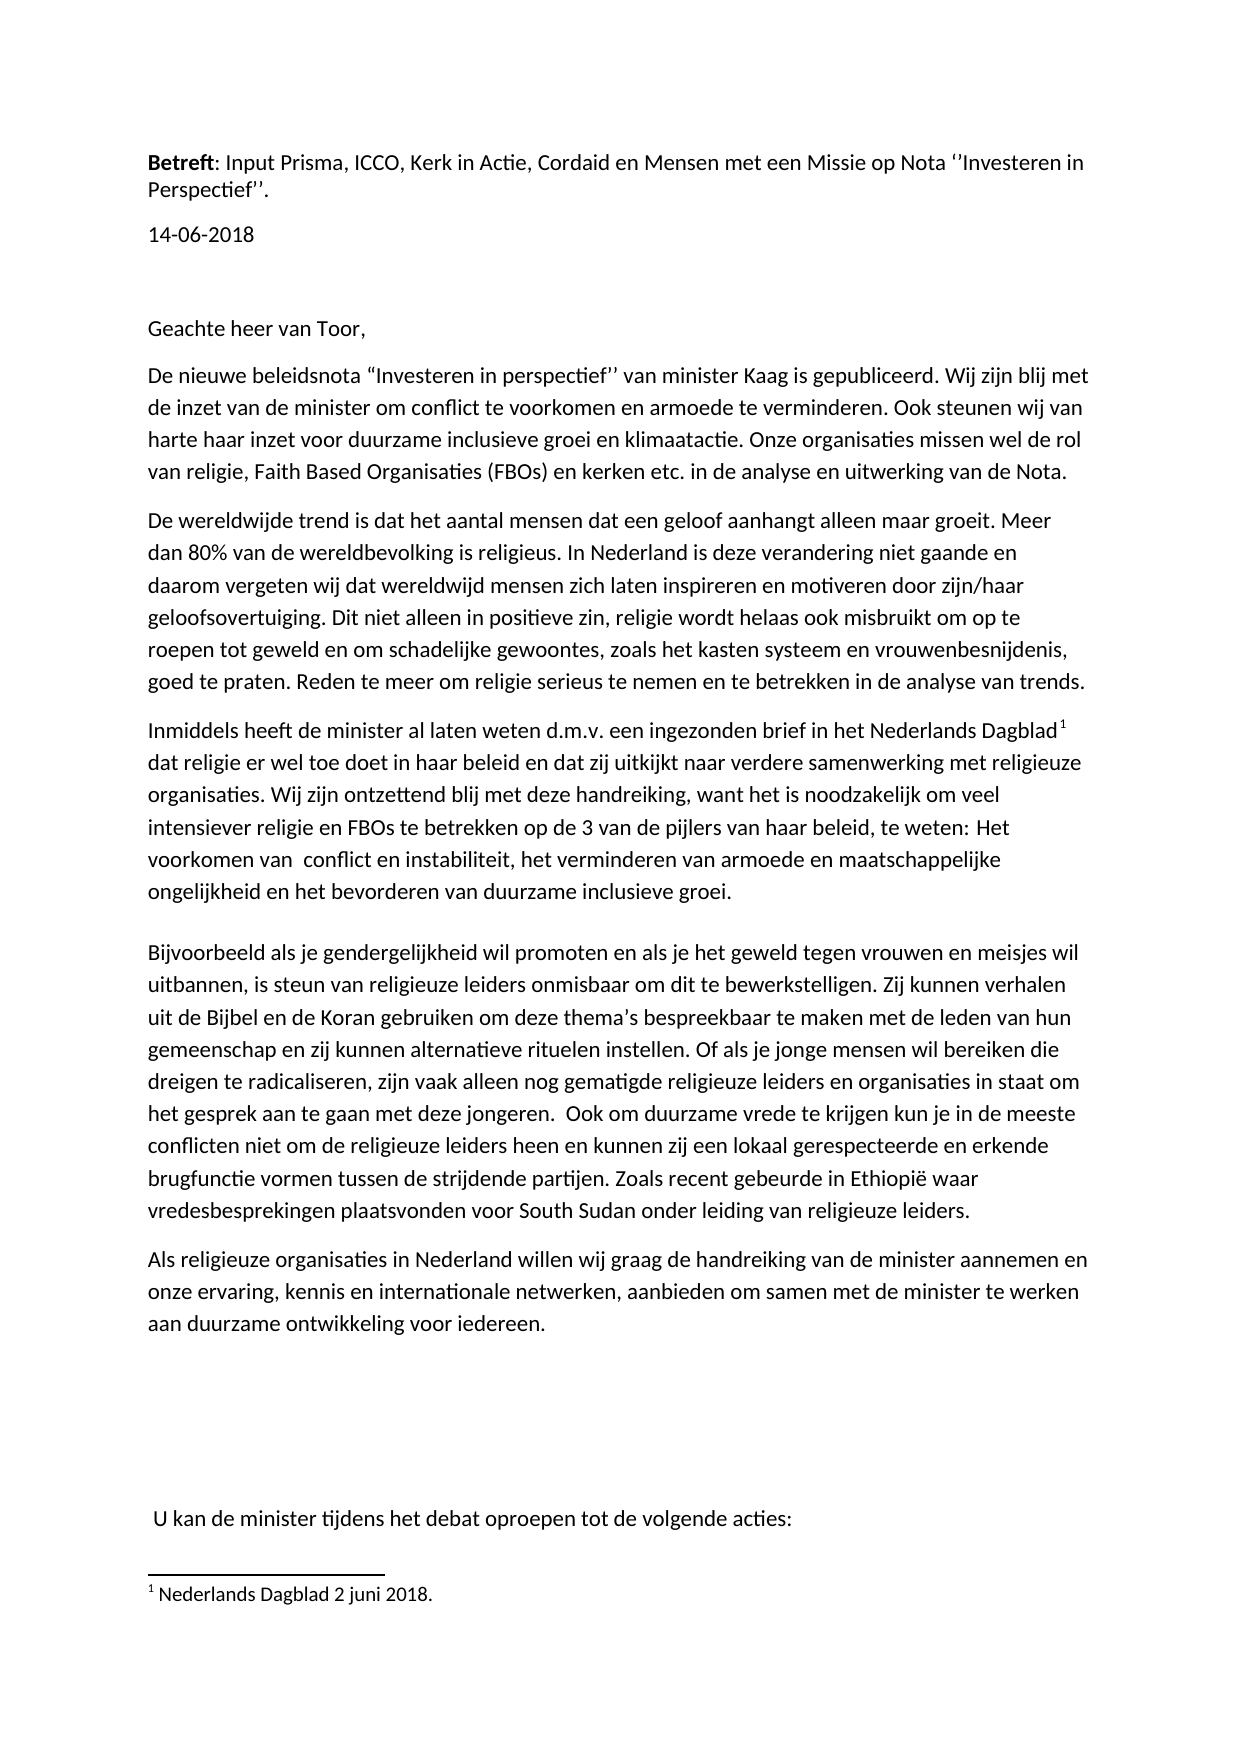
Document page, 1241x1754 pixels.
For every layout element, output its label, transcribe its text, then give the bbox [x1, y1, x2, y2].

text De wereldwijde trend is dat het aantal mensen dat een geloof aanhangt alleen maar groeit. Meer dan 80% van de wereldbevolking is religieus. In Nederland is deze verandering niet gaande en daarom vergeten wij dat wereldwijd mensen zich laten inspireren en motiveren door zijn/haar geloofsovertuiging. Dit niet alleen in positieve zin, religie wordt helaas ook misbruikt om op te roepen tot geweld en om schadelijke gewoontes, zoals het kasten systeem en vrouwenbesnijdenis, goed te praten. Reden te meer om religie serieus te nemen en te betrekken in de analyse van trends. [148, 506, 1093, 695]
text Als religieuze organisaties in Nederland willen wij graag de handreiking van de minister aannemen en onze ervaring, kennis en internationale netwerken, aanbieden om samen met de minister te werken aan duurzame ontwikkeling voor iedereen. [148, 1245, 1093, 1337]
text U kan de minister tijdens het debat oproepen tot de volgende acties: [148, 1504, 1093, 1533]
text 14-06-2018 [148, 220, 1093, 248]
text Bijvoorbeeld als je gendergelijkheid wil promoten en als je het geweld tegen vrouwen en meisjes wil uitbannen, is steun van religieuze leiders onmisbaar om dit te bewerkstelligen. Zij kunnen verhalen uit de Bijbel en de Koran gebruiken om deze thema’s bespreekbaar te maken met de leden van hun gemeenschap en zij kunnen alternatieve rituelen instellen. Of als je jonge mensen wil bereiken die dreigen te radicaliseren, zijn vaak alleen nog gematigde religieuze leiders en organisaties in staat om het gesprek aan te gaan met deze jongeren. Ook om duurzame vrede te krijgen kun je in de meeste conflicten niet om de religieuze leiders heen en kunnen zij een lokaal gerespecteerde en erkende brugfunctie vormen tussen de strijdende partijen. Zoals recent gebeurde in Ethiopië waar vredesbesprekingen plaatsvonden voor South Sudan onder leiding van religieuze leiders. [148, 938, 1093, 1224]
text De nieuwe beleidsnota “Investeren in perspectief’’ van minister Kaag is gepubliceerd. Wij zijn blij met de inzet van de minister om conflict te voorkomen en armoede te verminderen. Ook steunen wij van harte haar inzet voor duurzame inclusieve groei en klimaatactie. Onze organisaties missen wel de rol van religie, Faith Based Organisaties (FBOs) en kerken etc. in de analyse en uitwerking van de Nota. [148, 361, 1093, 486]
text Inmiddels heeft de minister al laten weten d.m.v. een ingezonden brief in het Nederlands Dagblad dat religie er wel toe doet in haar beleid en dat zij uitkijkt naar verdere samenwerking met religieuze organisaties. Wij zijn ontzettend blij met deze handreiking, want het is noodzakelijk om veel intensiever religie en FBOs te betrekken op de 3 van de pijlers van haar beleid, te weten: Het voorkomen van conflict en instabiliteit, het verminderen van armoede en maatschappelijke ongelijkheid en het bevorderen van duurzame inclusieve groei. [148, 716, 1093, 905]
text Geachte heer van Toor, [148, 314, 1093, 342]
text Betreft: Input Prisma, ICCO, Kerk in Actie, Cordaid en Mensen met een Missie op Nota ‘’Investeren in Perspectief’’. [148, 148, 1093, 204]
